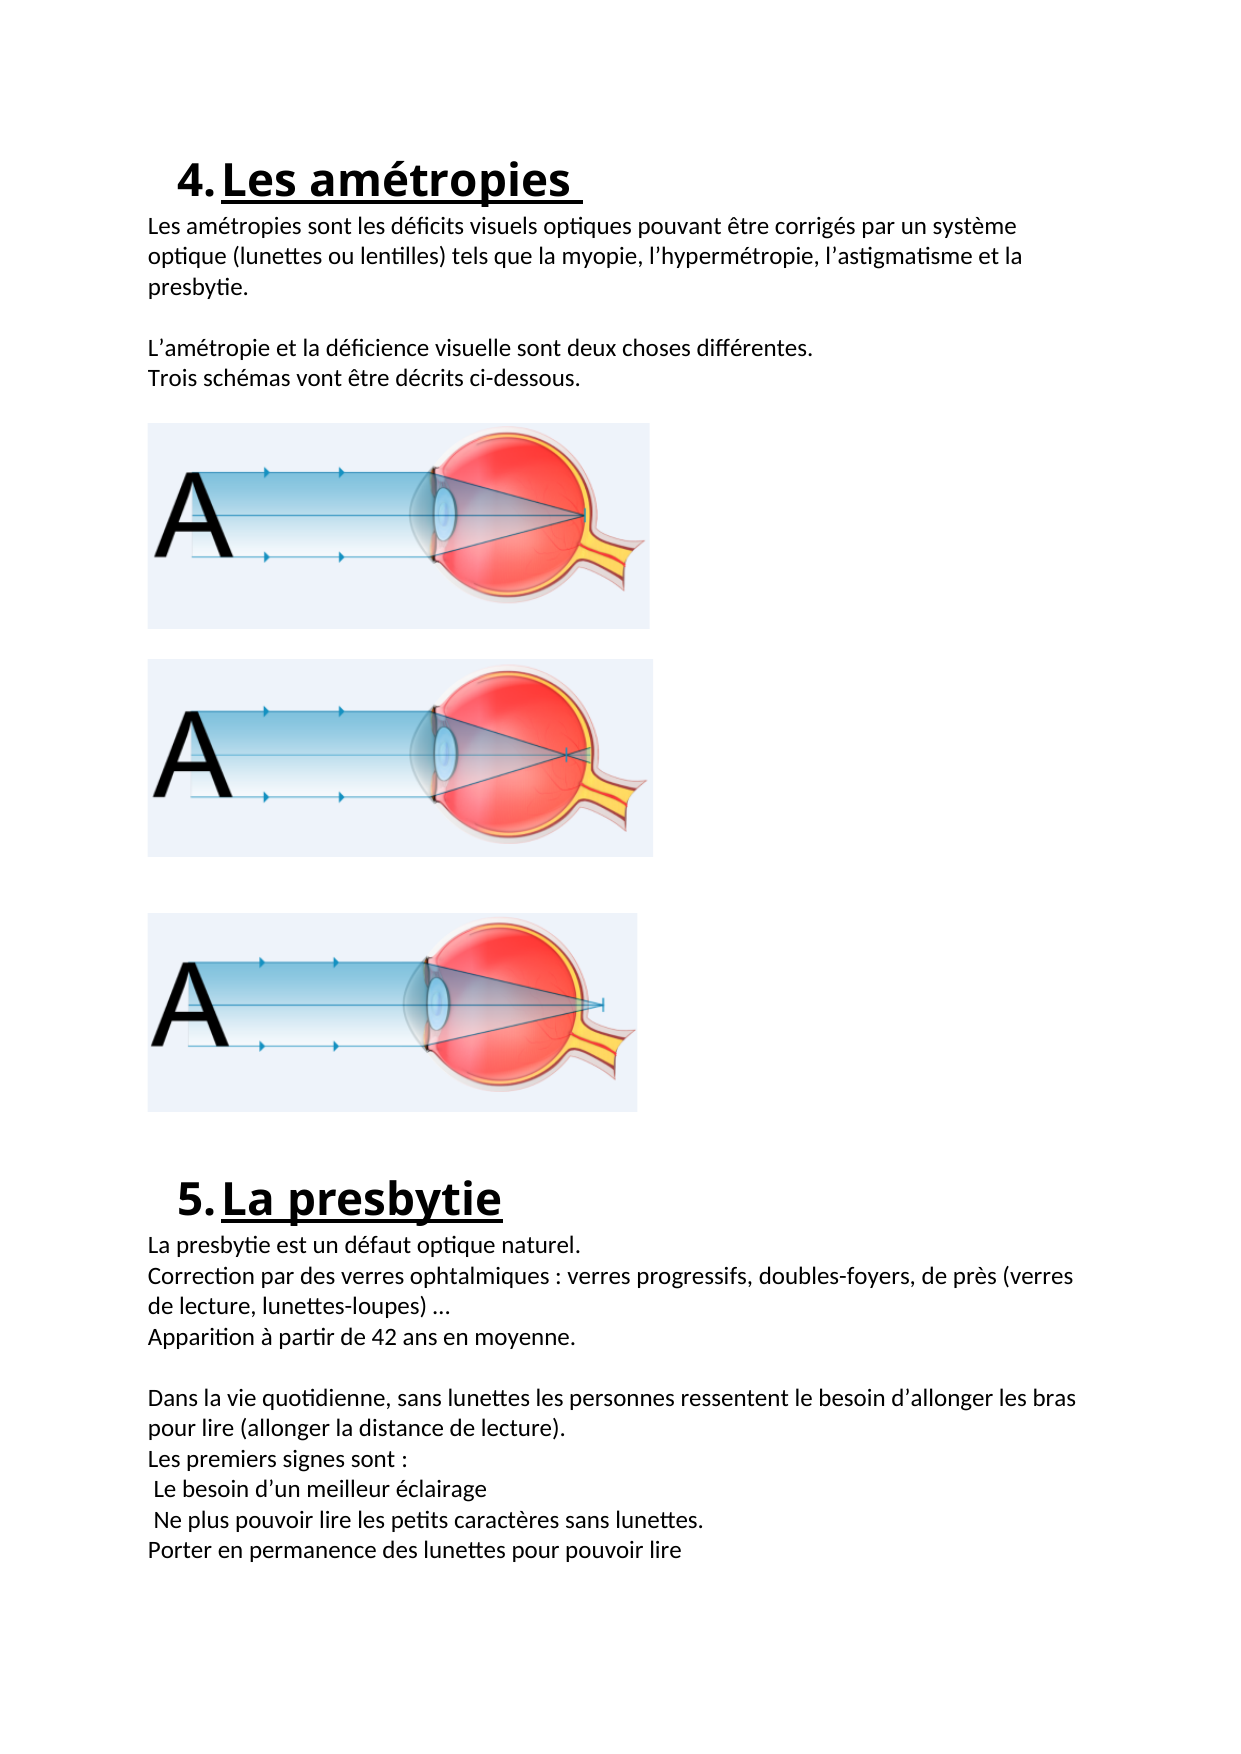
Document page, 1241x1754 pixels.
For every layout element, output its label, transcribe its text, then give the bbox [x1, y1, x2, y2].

subtitle La presbytie [177, 1167, 1093, 1229]
text Le besoin d’un meilleur éclairage [148, 1473, 1093, 1504]
text Trois schémas vont être décrits ci-dessous. [148, 363, 1093, 393]
picture [147, 913, 638, 1112]
text Porter en permanence des lunettes pour pouvoir lire [148, 1534, 1093, 1565]
text Ne plus pouvoir lire les petits caractères sans lunettes. [148, 1504, 1093, 1534]
picture [147, 423, 650, 629]
text Dans la vie quotidienne, sans lunettes les personnes ressentent le besoin d’allonger les bras pour lire (allonger la distance de lecture). [148, 1382, 1093, 1443]
subtitle Les amétropies [177, 148, 1093, 210]
text Apparition à partir de 42 ans en moyenne. [148, 1321, 1093, 1351]
text La presbytie est un défaut optique naturel. [148, 1229, 1093, 1260]
text Les amétropies sont les déficits visuels optiques pouvant être corrigés par un système optique (lunettes ou lentilles) tels que la myopie, l’hypermétropie, l’astigmatisme et la presbytie. [148, 210, 1093, 302]
text L’amétropie et la déficience visuelle sont deux choses différentes. [148, 332, 1093, 363]
text Les premiers signes sont : [148, 1443, 1093, 1473]
picture [147, 659, 654, 857]
text Correction par des verres ophtalmiques : verres progressifs, doubles-foyers, de près (verres de lecture, lunettes-loupes) … [148, 1260, 1093, 1321]
